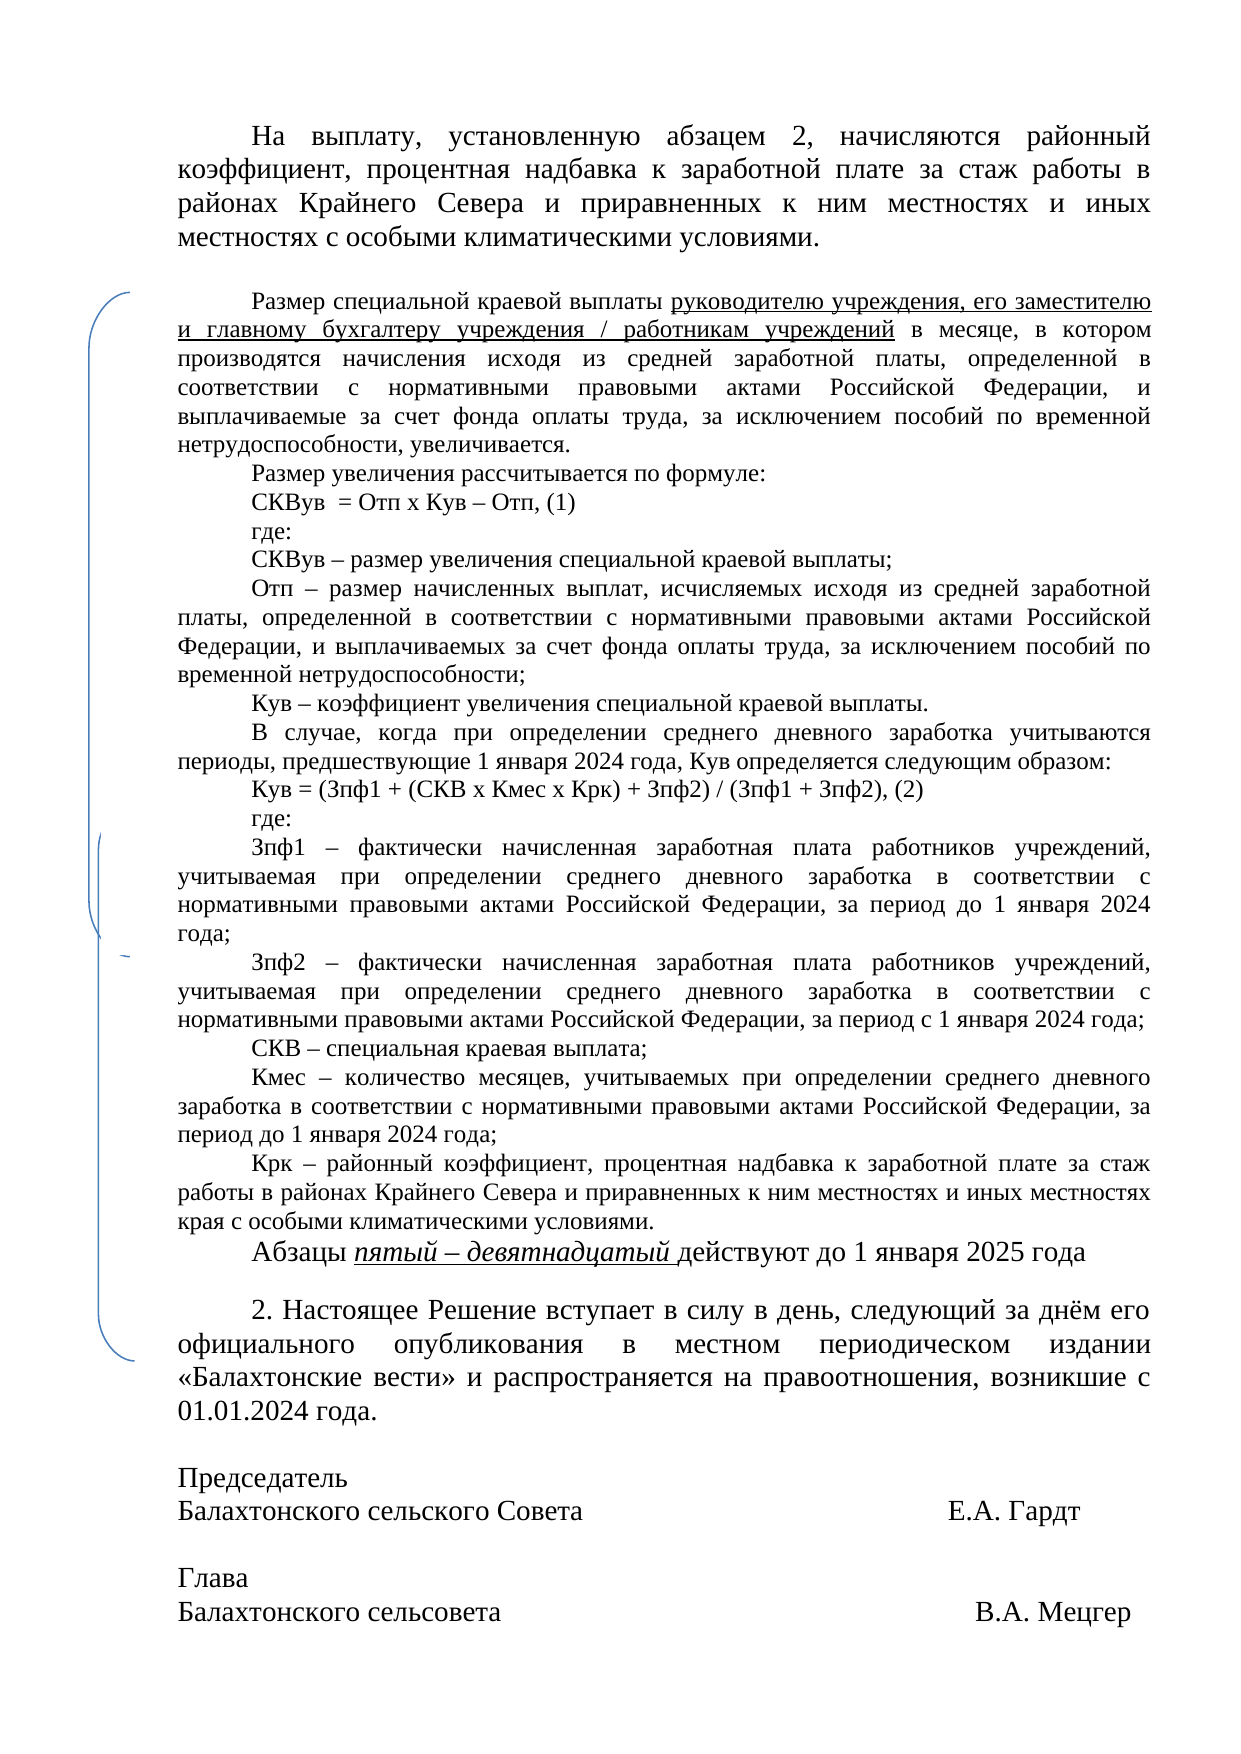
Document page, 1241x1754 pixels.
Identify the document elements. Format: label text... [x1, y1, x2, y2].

text Размер специальной краевой выплаты руководителю учреждения, его заместителю и главному бухгалтеру учреждения / работникам учреждений в месяце, в котором производятся начисления исходя из средней заработной платы, определенной в соответствии с нормативными правовыми актами Российской Федерации, и выплачиваемые за счет фонда оплаты труда, за исключением пособий по временной нетрудоспособности, увеличивается. [177, 286, 1152, 458]
text Балахтонского сельского Совета Е.А. Гардт [177, 1493, 1152, 1527]
text СКВув = Отп x Кув – Отп, (1) [177, 487, 1152, 516]
text СКВув – размер увеличения специальной краевой выплаты; [177, 544, 1152, 573]
text В случае, когда при определении среднего дневного заработка учитываются периоды, предшествующие 1 января 2024 года, Кув определяется следующим образом: [177, 717, 1152, 774]
text На выплату, установленную абзацем 2, начисляются районный коэффициент, процентная надбавка к заработной плате за стаж работы в районах Крайнего Севера и приравненных к ним местностях и иных местностях с особыми климатическими условиями. [177, 118, 1152, 252]
text Крк – районный коэффициент, процентная надбавка к заработной плате за стаж работы в районах Крайнего Севера и приравненных к ним местностях и иных местностях края с особыми климатическими условиями. [177, 1148, 1152, 1234]
text Кув = (Зпф1 + (СКВ х Кмес х Крк) + Зпф2) / (Зпф1 + Зпф2), (2) [177, 774, 1152, 803]
text где: [177, 803, 1152, 832]
text СКВ – специальная краевая выплата; [177, 1033, 1152, 1062]
text Балахтонского сельсовета В.А. Мецгер [177, 1594, 1152, 1628]
text 2. Настоящее Решение вступает в силу в день, следующий за днём его официального опубликования в местном периодическом издании «Балахтонские вести» и распространяется на правоотношения, возникшие с 01.01.2024 года. [177, 1292, 1152, 1426]
text Зпф1 – фактически начисленная заработная плата работников учреждений, учитываемая при определении среднего дневного заработка в соответствии с нормативными правовыми актами Российской Федерации, за период до 1 января 2024 года; [177, 832, 1152, 947]
text Размер увеличения рассчитывается по формуле: [177, 458, 1152, 487]
text Отп – размер начисленных выплат, исчисляемых исходя из средней заработной платы, определенной в соответствии с нормативными правовыми актами Российской Федерации, и выплачиваемых за счет фонда оплаты труда, за исключением пособий по временной нетрудоспособности; [177, 573, 1152, 688]
text Абзацы пятый – девятнадцатый действуют до 1 января 2025 года [177, 1234, 1152, 1268]
text Кув – коэффициент увеличения специальной краевой выплаты. [177, 688, 1152, 717]
text Зпф2 – фактически начисленная заработная плата работников учреждений, учитываемая при определении среднего дневного заработка в соответствии с нормативными правовыми актами Российской Федерации, за период с 1 января 2024 года; [177, 947, 1152, 1033]
text Кмес – количество месяцев, учитываемых при определении среднего дневного заработка в соответствии с нормативными правовыми актами Российской Федерации, за период до 1 января 2024 года; [177, 1062, 1152, 1148]
text Председатель [177, 1460, 1152, 1493]
text Глава [177, 1561, 1152, 1594]
text где: [177, 516, 1152, 544]
